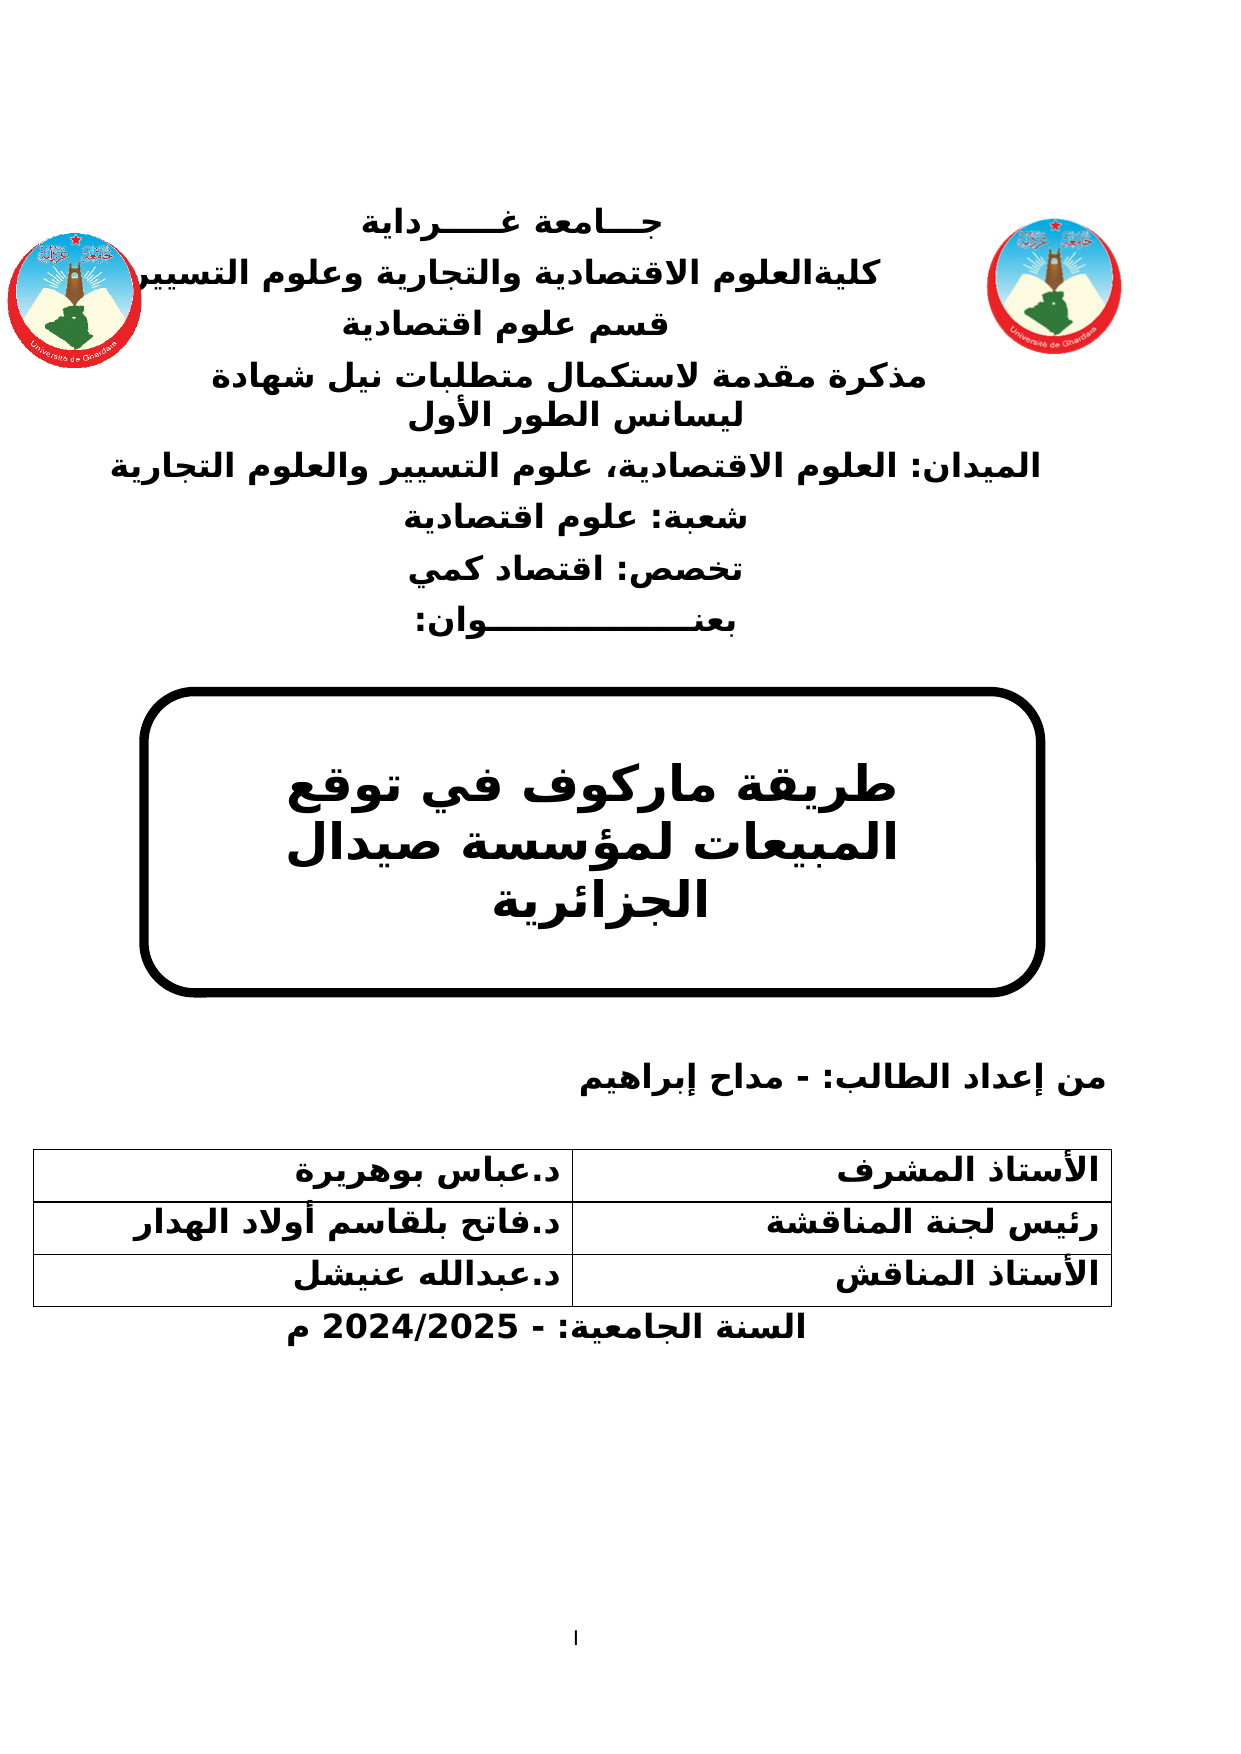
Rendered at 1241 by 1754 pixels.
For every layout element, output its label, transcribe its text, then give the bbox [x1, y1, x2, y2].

text جـــامعة غـــــرداية [44, 202, 1107, 241]
text من إعداد الطالب: - مداح إبراهيم [44, 1057, 1107, 1096]
text قسم علوم اقتصادية [126, 305, 1012, 344]
text السنة الجامعية: - 2024/2025 م [0, 1307, 1107, 1346]
table_cell د.عبدالله عنيشل [34, 1255, 572, 1306]
table_cell الأستاذ المناقش [573, 1255, 1111, 1306]
text بعنــــــــــــــــــوان: [44, 600, 1107, 639]
text مذكرة مقدمة لاستكمال متطلبات نيل شهادة ليسانس الطور الأول [44, 356, 1107, 434]
text شعبة: علوم اقتصادية [44, 498, 1107, 537]
picture [4, 230, 142, 368]
table_cell رئيس لجنة المناقشة [573, 1203, 1111, 1254]
picture [984, 216, 1122, 354]
table_header د.عباس بوهريرة [34, 1150, 572, 1201]
text الميدان: العلوم الاقتصادية، علوم التسيير والعلوم التجارية [44, 446, 1107, 485]
table_cell د.فاتح بلقاسم أولاد الهدار [34, 1203, 572, 1254]
text تخصص: اقتصاد كمي [44, 549, 1107, 588]
text كليةالعلوم الاقتصادية والتجارية وعلوم التسيير [130, 253, 984, 292]
table_header الأستاذ المشرف [573, 1150, 1111, 1201]
